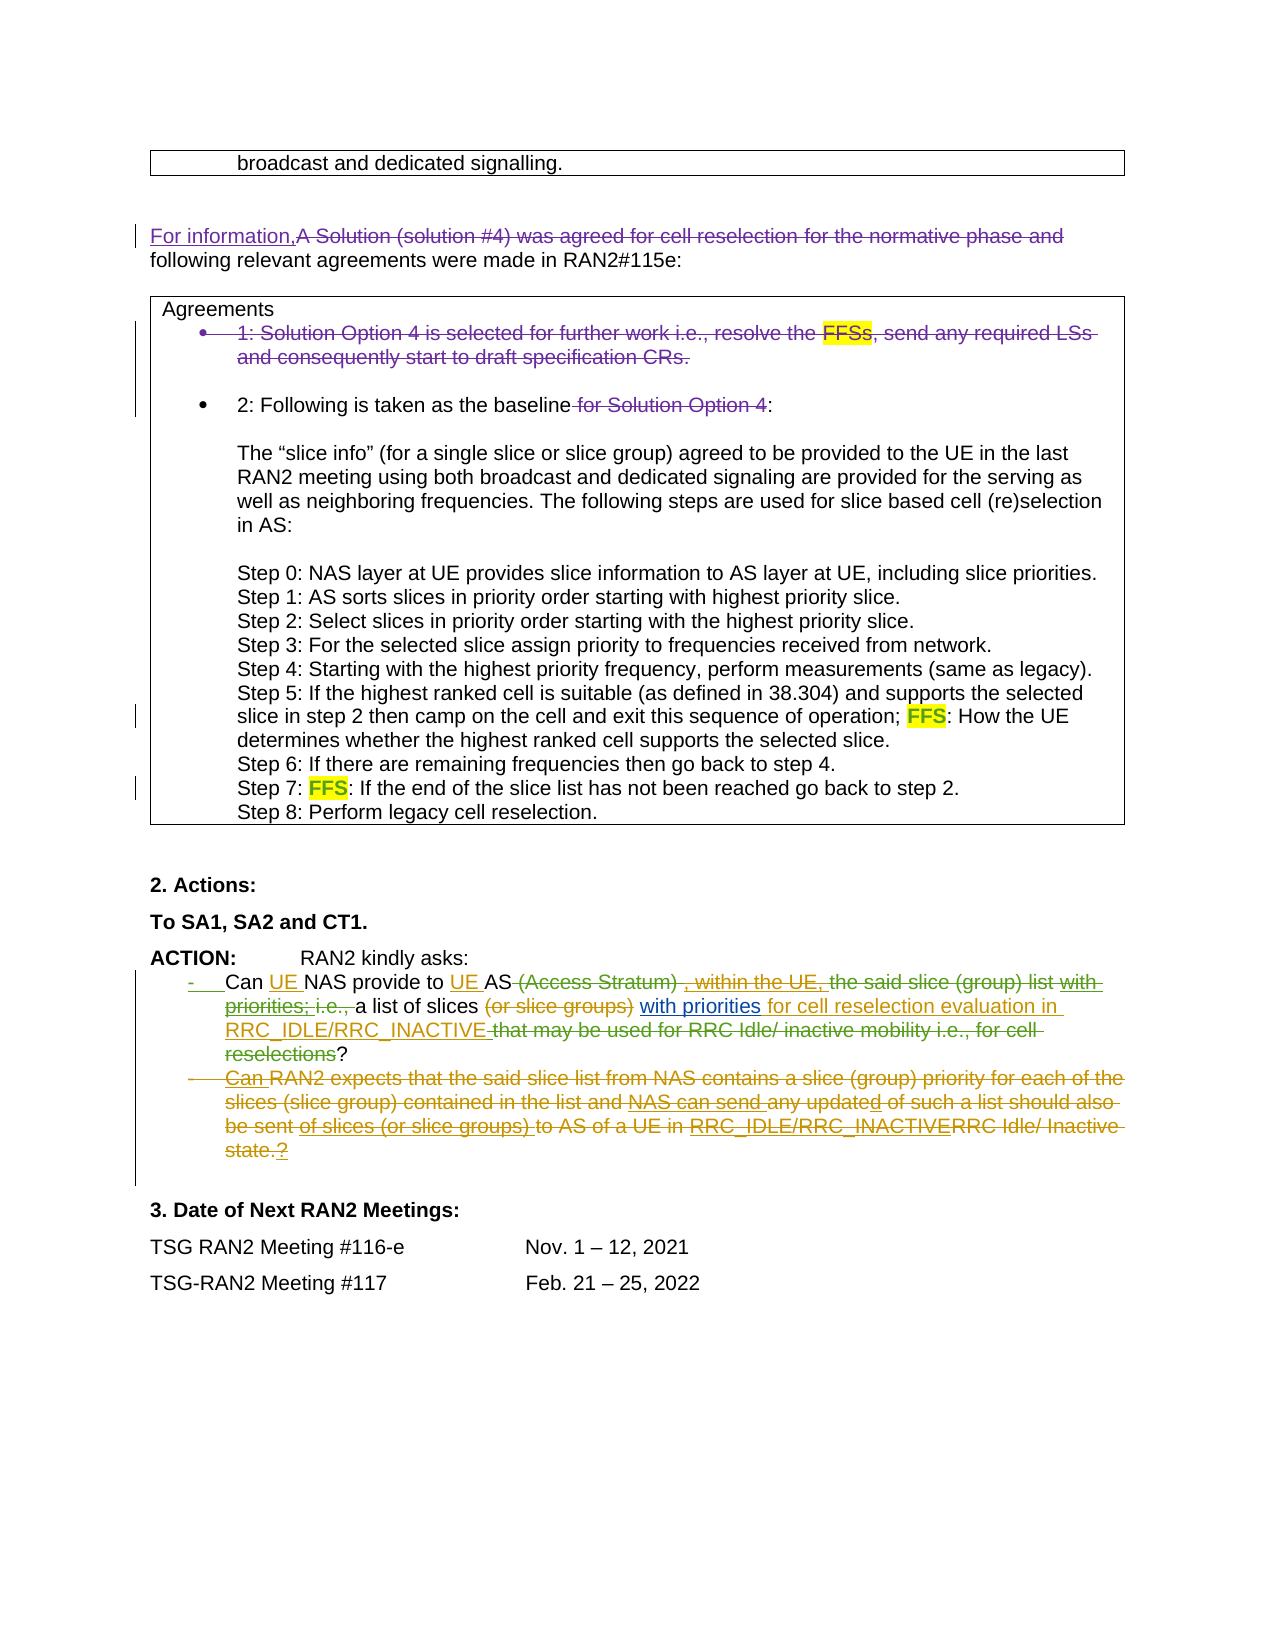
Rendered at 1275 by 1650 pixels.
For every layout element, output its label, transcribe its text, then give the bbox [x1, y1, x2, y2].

table_header Agreements 2: Following is taken as the baseline: The “slice info” (for a single slice or slice group) agreed to be provided to the UE in the last RAN2 meeting using both broadcast and dedicated signaling are provided for the serving as well as neighboring frequencies. The following steps are used for slice based cell (re)selection in AS: Step 0: NAS layer at UE provides slice information to AS layer at UE, including slice priorities. Step 1: AS sorts slices in priority order starting with highest priority slice. Step 2: Select slices in priority order starting with the highest priority slice. Step 3: For the selected slice assign priority to frequencies received from network. Step 4: Starting with the highest priority frequency, perform measurements (same as legacy). Step 5: If the highest ranked cell is suitable (as defined in 38.304) and supports the selected slice in step 2 then camp on the cell and exit this sequence of operation; FFS: How the UE determines whether the highest ranked cell supports the selected slice. Step 6: If there are remaining frequencies then go back to step 4. Step 7: FFS: If the end of the slice list has not been reached go back to step 2. Step 8: Perform legacy cell reselection. [151, 297, 1124, 824]
text following relevant agreements were made in RAN2#115e: [150, 224, 1125, 272]
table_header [151, 151, 1124, 175]
text 2. Actions: [150, 873, 1125, 897]
text TSG-RAN2 Meeting #117 Feb. 21 – 25, 2022 [150, 1271, 1125, 1295]
list Can NAS provide to ASa list of slices ? [187, 970, 1125, 1066]
text TSG RAN2 Meeting #116-e Nov. 1 – 12, 2021 [150, 1234, 1125, 1258]
text ACTION: RAN2 kindly asks: [150, 946, 1125, 970]
text To SA1, SA2 and CT1. [150, 909, 1125, 933]
text 3. Date of Next RAN2 Meetings: [150, 1198, 1125, 1222]
